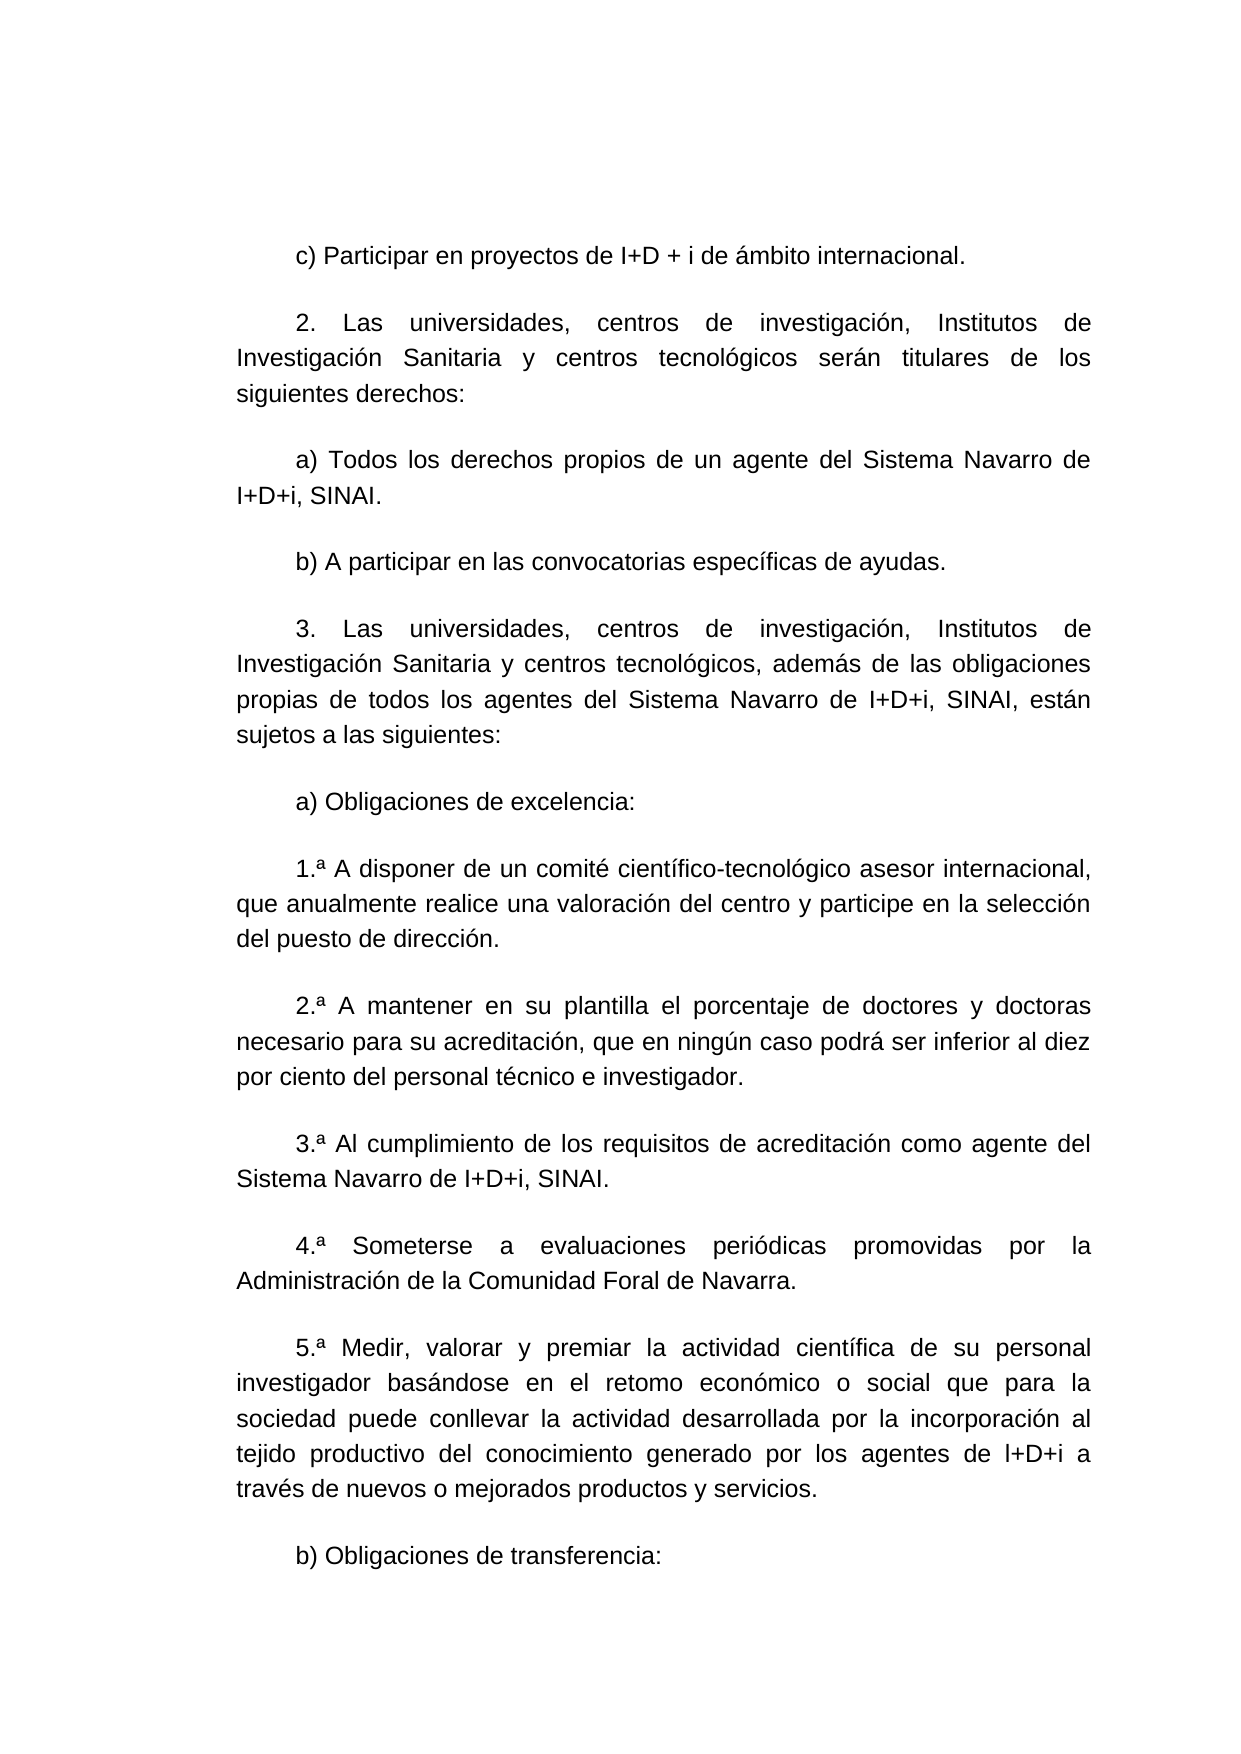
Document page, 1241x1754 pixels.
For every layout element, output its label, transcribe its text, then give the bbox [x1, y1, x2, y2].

text c) Participar en proyectos de I+D + i de ámbito internacional. [236, 236, 1092, 272]
text b) A participar en las convocatorias específicas de ayudas. [236, 542, 1092, 578]
text b) Obligaciones de transferencia: [236, 1536, 1092, 1572]
text 2.ª A mantener en su plantilla el porcentaje de doctores y doctoras necesario para su acreditación, que en ningún caso podrá ser inferior al diez por ciento del personal técnico e investigador. [236, 986, 1092, 1092]
text 5.ª Medir, valorar y premiar la actividad científica de su personal investigador basándose en el retomo económico o social que para la sociedad puede conllevar la actividad desarrollada por la incorporación al tejido productivo del conocimiento generado por los agentes de l+D+i a través de nuevos o mejorados productos y servicios. [74, 1328, 1092, 1505]
text 2. Las universidades, centros de investigación, Institutos de Investigación Sanitaria y centros tecnológicos serán titulares de los siguientes derechos: [236, 303, 1092, 409]
text 1.ª A disponer de un comité científico-tecnológico asesor internacional, que anualmente realice una valoración del centro y participe en la selección del puesto de dirección. [236, 849, 1092, 955]
text 3.ª Al cumplimiento de los requisitos de acreditación como agente del Sistema Navarro de I+D+i, SINAI. [236, 1124, 1092, 1194]
text 4.ª Someterse a evaluaciones periódicas promovidas por la Administración de la Comunidad Foral de Navarra. [236, 1226, 1092, 1297]
text a) Obligaciones de excelencia: [236, 782, 1092, 817]
text 3. Las universidades, centros de investigación, Institutos de Investigación Sanitaria y centros tecnológicos, además de las obligaciones propias de todos los agentes del Sistema Navarro de I+D+i, SINAI, están sujetos a las siguientes: [236, 609, 1092, 751]
text a) Todos los derechos propios de un agente del Sistema Navarro de I+D+i, SINAI. [236, 440, 1092, 511]
